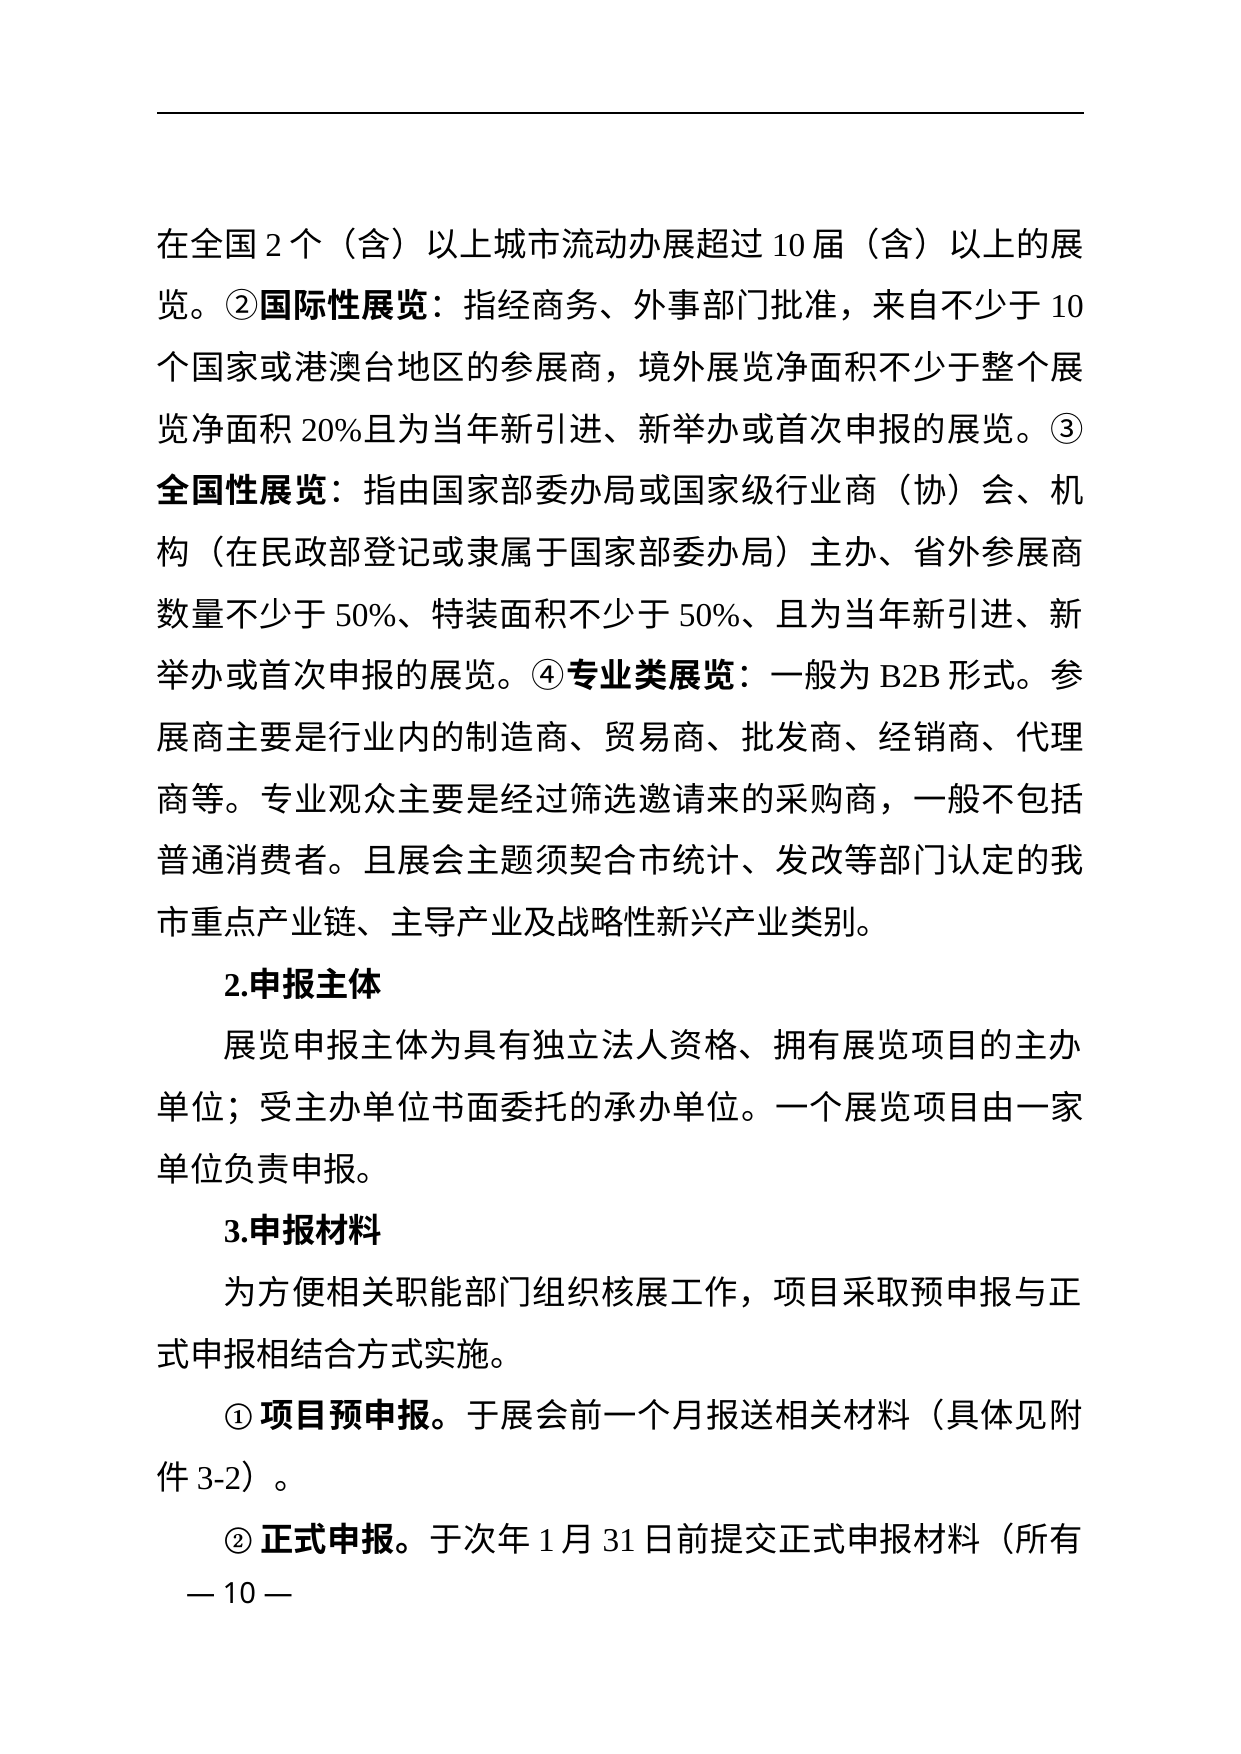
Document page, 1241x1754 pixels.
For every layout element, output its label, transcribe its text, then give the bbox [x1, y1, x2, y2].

text 展览申报主体为具有独立法人资格、拥有展览项目的主办单位；受主办单位书面委托的承办单位。一个展览项目由一家单位负责申报。 [157, 1008, 1084, 1193]
text 2.申报主体 [157, 947, 1084, 1008]
text 3.申报材料 [157, 1193, 1084, 1255]
text 为方便相关职能部门组织核展工作，项目采取预申报与正式申报相结合方式实施。 [157, 1255, 1084, 1378]
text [157, 1502, 1084, 1563]
text ①项目预申报。于展会前一个月报送相关材料（具体见附件3-2）。 [157, 1378, 1084, 1502]
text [157, 207, 1084, 947]
